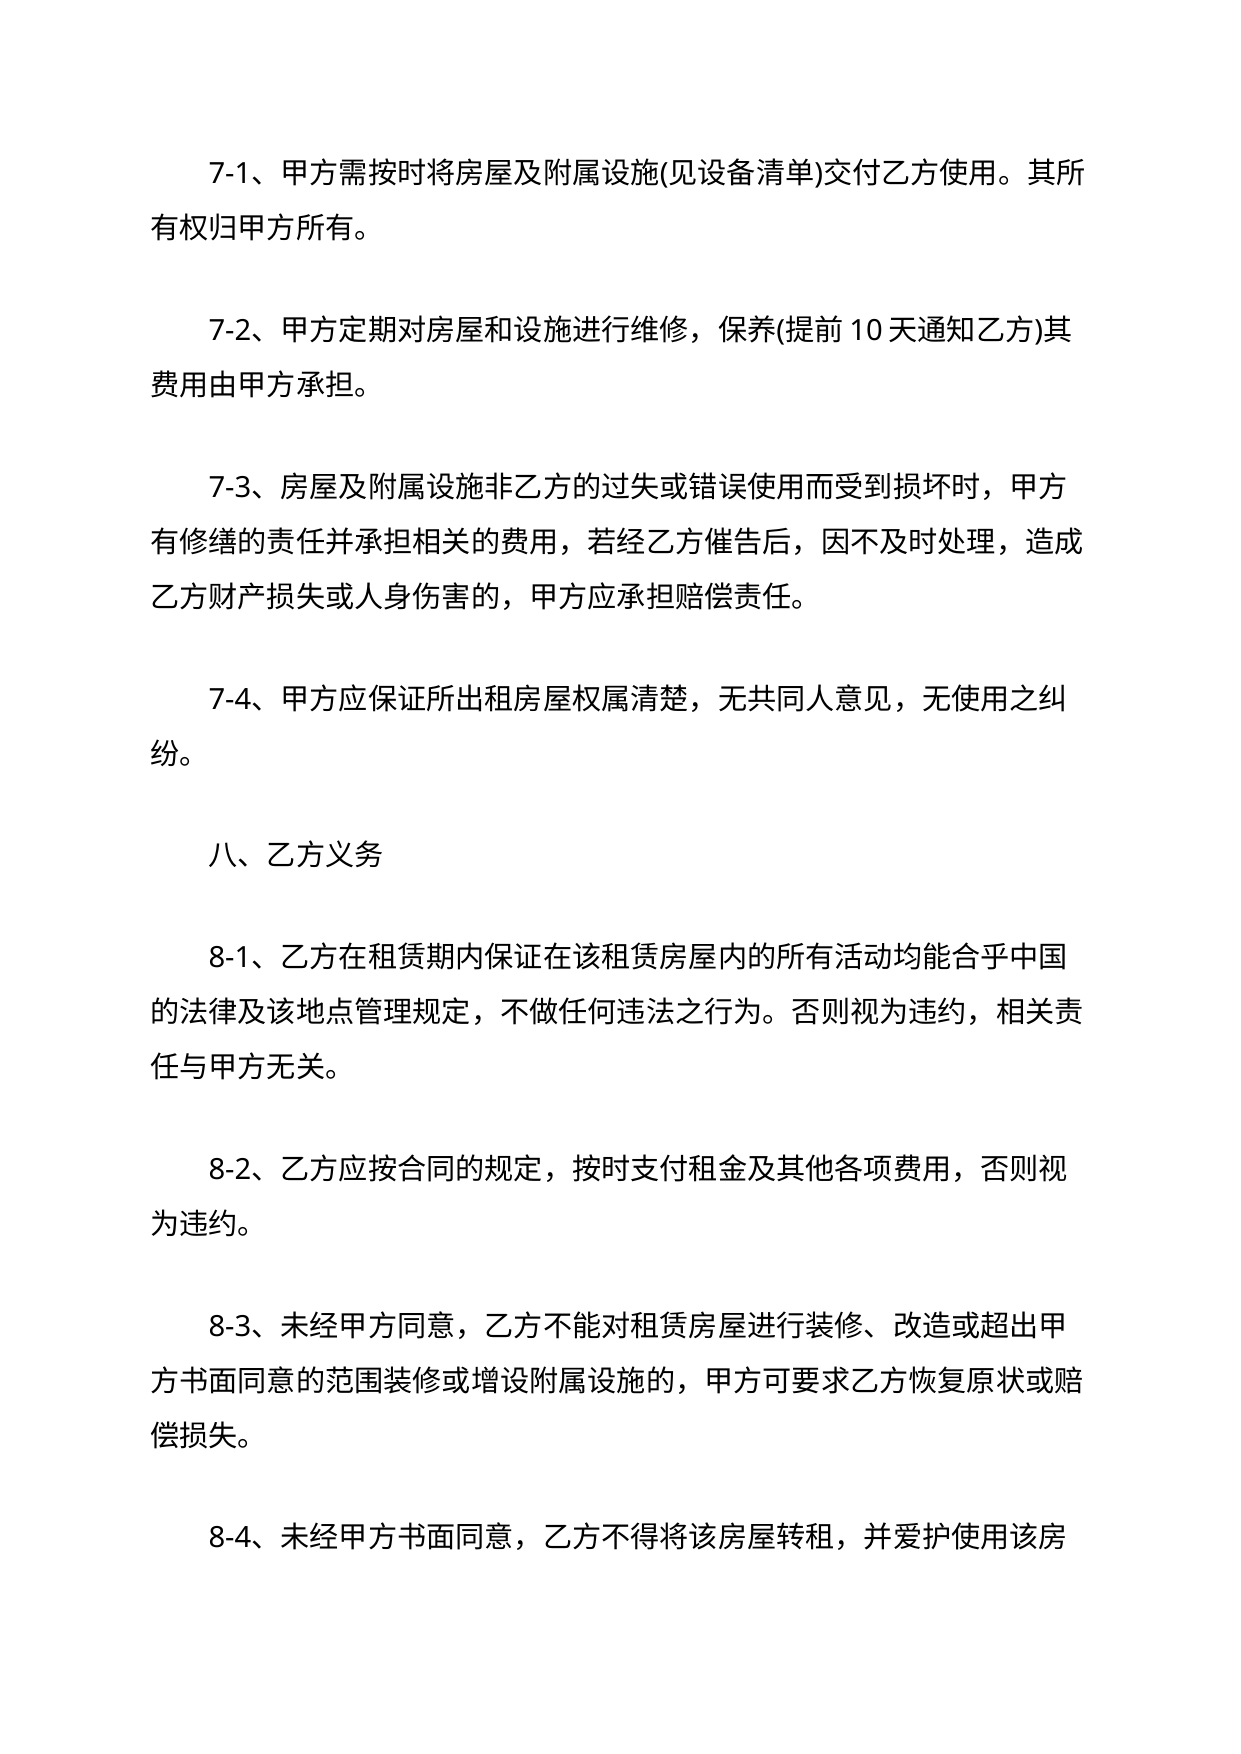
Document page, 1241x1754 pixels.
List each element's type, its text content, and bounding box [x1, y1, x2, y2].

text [150, 1514, 1090, 1556]
text 7-4、甲方应保证所出租房屋权属清楚，无共同人意见，无使用之纠纷。 [150, 675, 1090, 772]
text 7-3、房屋及附属设施非乙方的过失或错误使用而受到损坏时，甲方有修缮的责任并承担相关的费用，若经乙方催告后，因不及时处理，造成乙方财产损失或人身伤害的，甲方应承担赔偿责任。 [150, 463, 1090, 616]
text 8-3、未经甲方同意，乙方不能对租赁房屋进行装修、改造或超出甲方书面同意的范围装修或增设附属设施的，甲方可要求乙方恢复原状或赔偿损失。 [150, 1302, 1090, 1454]
text 8-2、乙方应按合同的规定，按时支付租金及其他各项费用，否则视为违约。 [150, 1145, 1090, 1243]
text 八、乙方义务 [150, 832, 1090, 874]
text 7-1、甲方需按时将房屋及附属设施(见设备清单)交付乙方使用。其所有权归甲方所有。 [150, 150, 1090, 247]
text 8-1、乙方在租赁期内保证在该租赁房屋内的所有活动均能合乎中国的法律及该地点管理规定，不做任何违法之行为。否则视为违约，相关责任与甲方无关。 [150, 934, 1090, 1086]
text 7-2、甲方定期对房屋和设施进行维修，保养(提前10天通知乙方)其费用由甲方承担。 [150, 307, 1090, 404]
